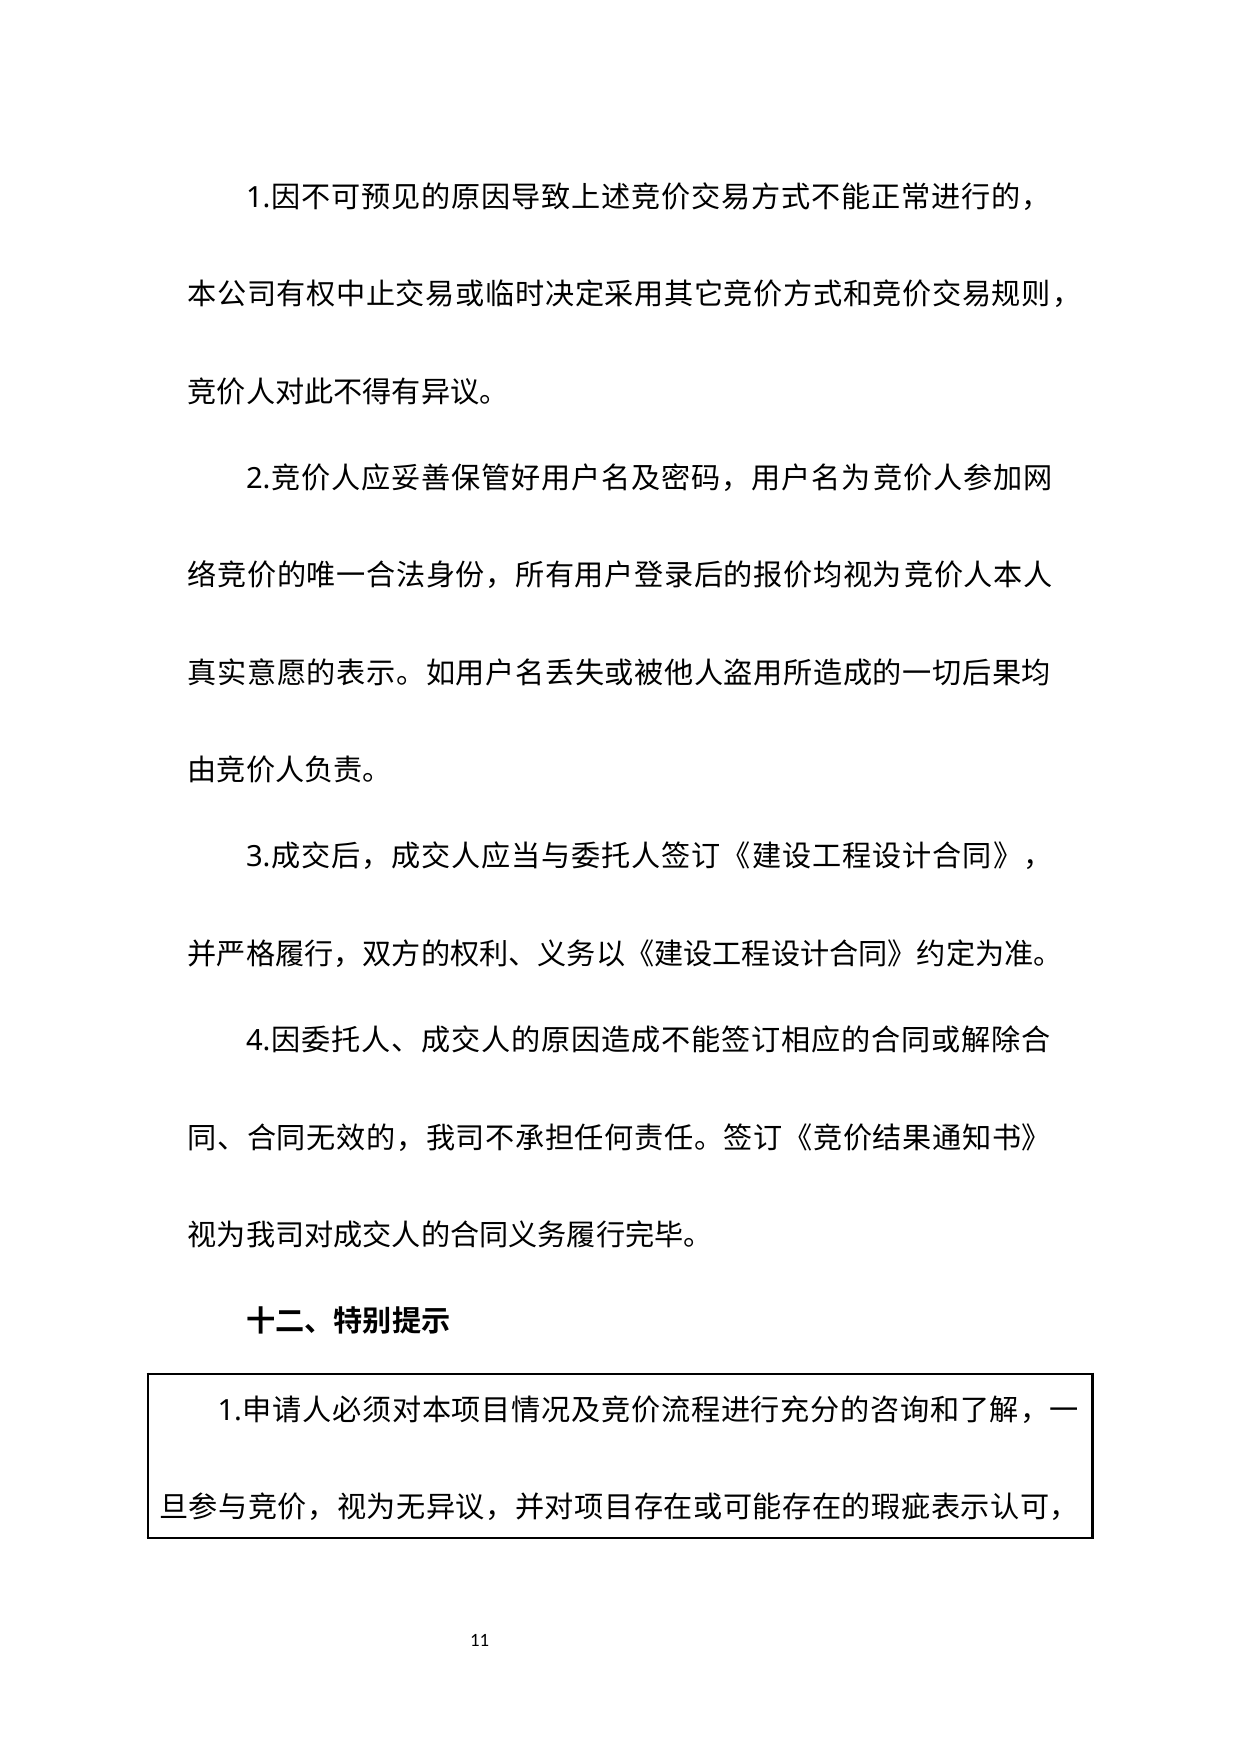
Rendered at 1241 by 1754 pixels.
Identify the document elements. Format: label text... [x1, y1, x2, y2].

text 2.竞价人应妥善保管好用户名及密码，用户名为竞价人参加网络竞价的唯一合法身份，所有用户登录后的报价均视为竞价人本人真实意愿的表示。如用户名丢失或被他人盗用所造成的一切后果均由竞价人负责。 [187, 443, 1053, 801]
text 4.因委托人、成交人的原因造成不能签订相应的合同或解除合同、合同无效的，我司不承担任何责任。签订《竞价结果通知书》视为我司对成交人的合同义务履行完毕。 [187, 1005, 1053, 1265]
text 3.成交后，成交人应当与委托人签订《建设工程设计合同》，并严格履行，双方的权利、义务以《建设工程设计合同》约定为准。 [187, 822, 1053, 984]
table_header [149, 1375, 1091, 1537]
text 十二、特别提示 [187, 1287, 1053, 1352]
text 1.因不可预见的原因导致上述竞价交易方式不能正常进行的，本公司有权中止交易或临时决定采用其它竞价方式和竞价交易规则，竞价人对此不得有异议。 [187, 162, 1053, 422]
